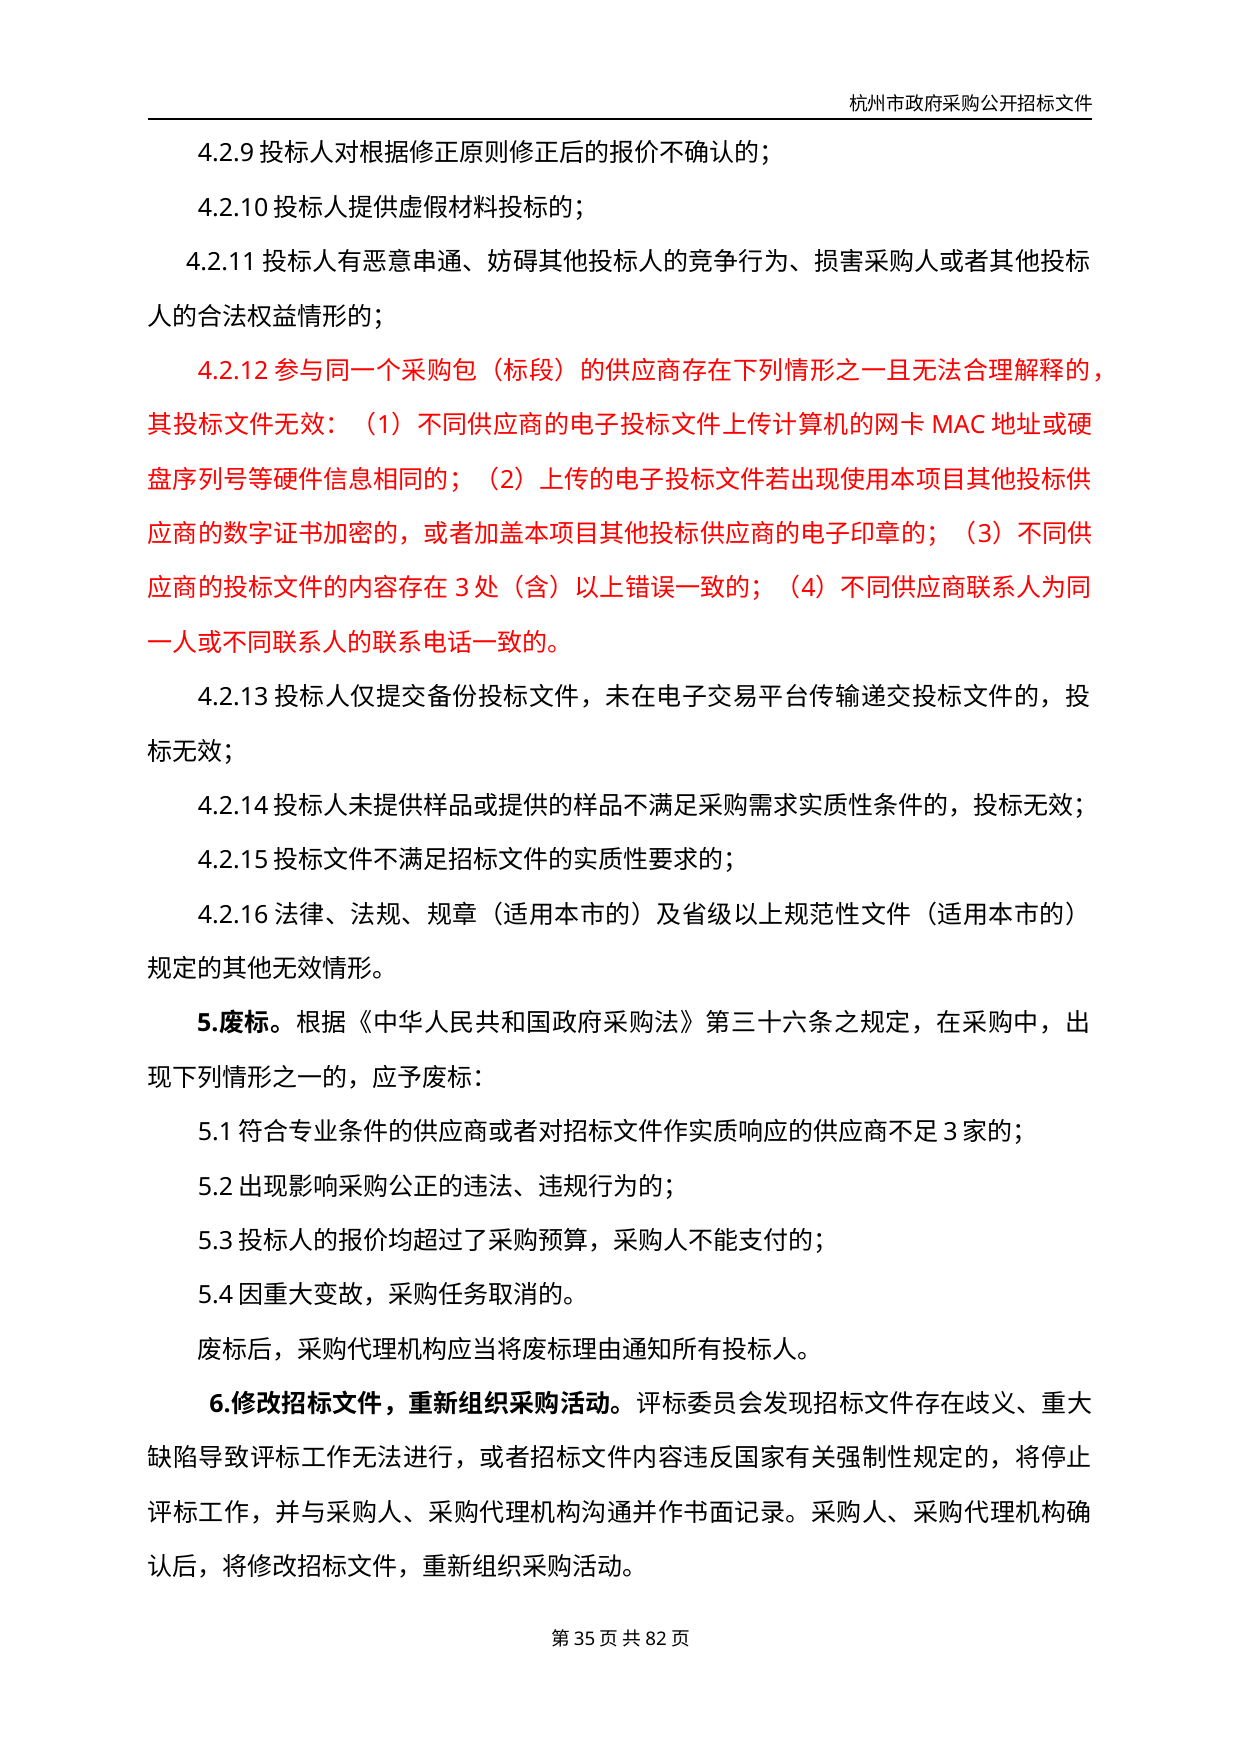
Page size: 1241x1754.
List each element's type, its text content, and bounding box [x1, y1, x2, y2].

text 4.2.15投标文件不满足招标文件的实质性要求的； [148, 840, 1092, 876]
text 废标后，采购代理机构应当将废标理由通知所有投标人。 [148, 1329, 1092, 1365]
text 5.4因重大变故，采购任务取消的。 [148, 1275, 1092, 1311]
text 4.2.9投标人对根据修正原则修正后的报价不确认的； [148, 133, 1092, 169]
text 5.1符合专业条件的供应商或者对招标文件作实质响应的供应商不足3家的； [148, 1112, 1092, 1148]
text 5.废标。根据《中华人民共和国政府采购法》第三十六条之规定，在采购中，出现下列情形之一的，应予废标： [148, 1003, 1092, 1093]
text 4.2.12参与同一个采购包（标段）的供应商存在下列情形之一且无法合理解释的，其投标文件无效：（1）不同供应商的电子投标文件上传计算机的网卡MAC地址或硬盘序列号等硬件信息相同的；（2）上传的电子投标文件若出现使用本项目其他投标供应商的数字证书加密的，或者加盖本项目其他投标供应商的电子印章的；（3）不同供应商的投标文件的内容存在3处（含）以上错误一致的；（4）不同供应商联系人为同一人或不同联系人的联系电话一致的。 [148, 350, 1092, 658]
text 4.2.10投标人提供虚假材料投标的； [148, 187, 1092, 223]
text 6.修改招标文件，重新组织采购活动。评标委员会发现招标文件存在歧义、重大缺陷导致评标工作无法进行，或者招标文件内容违反国家有关强制性规定的，将停止评标工作，并与采购人、采购代理机构沟通并作书面记录。采购人、采购代理机构确认后，将修改招标文件，重新组织采购活动。 [148, 1383, 1092, 1583]
text 4.2.13投标人仅提交备份投标文件，未在电子交易平台传输递交投标文件的，投标无效； [148, 677, 1092, 767]
text 5.2出现影响采购公正的违法、违规行为的； [148, 1166, 1092, 1202]
text 4.2.16法律、法规、规章（适用本市的）及省级以上规范性文件（适用本市的）规定的其他无效情形。 [148, 894, 1092, 985]
text 4.2.14投标人未提供样品或提供的样品不满足采购需求实质性条件的，投标无效； [148, 785, 1092, 822]
text 4.2.11投标人有恶意串通、妨碍其他投标人的竞争行为、损害采购人或者其他投标人的合法权益情形的； [148, 242, 1092, 332]
text 5.3投标人的报价均超过了采购预算，采购人不能支付的； [148, 1220, 1092, 1257]
